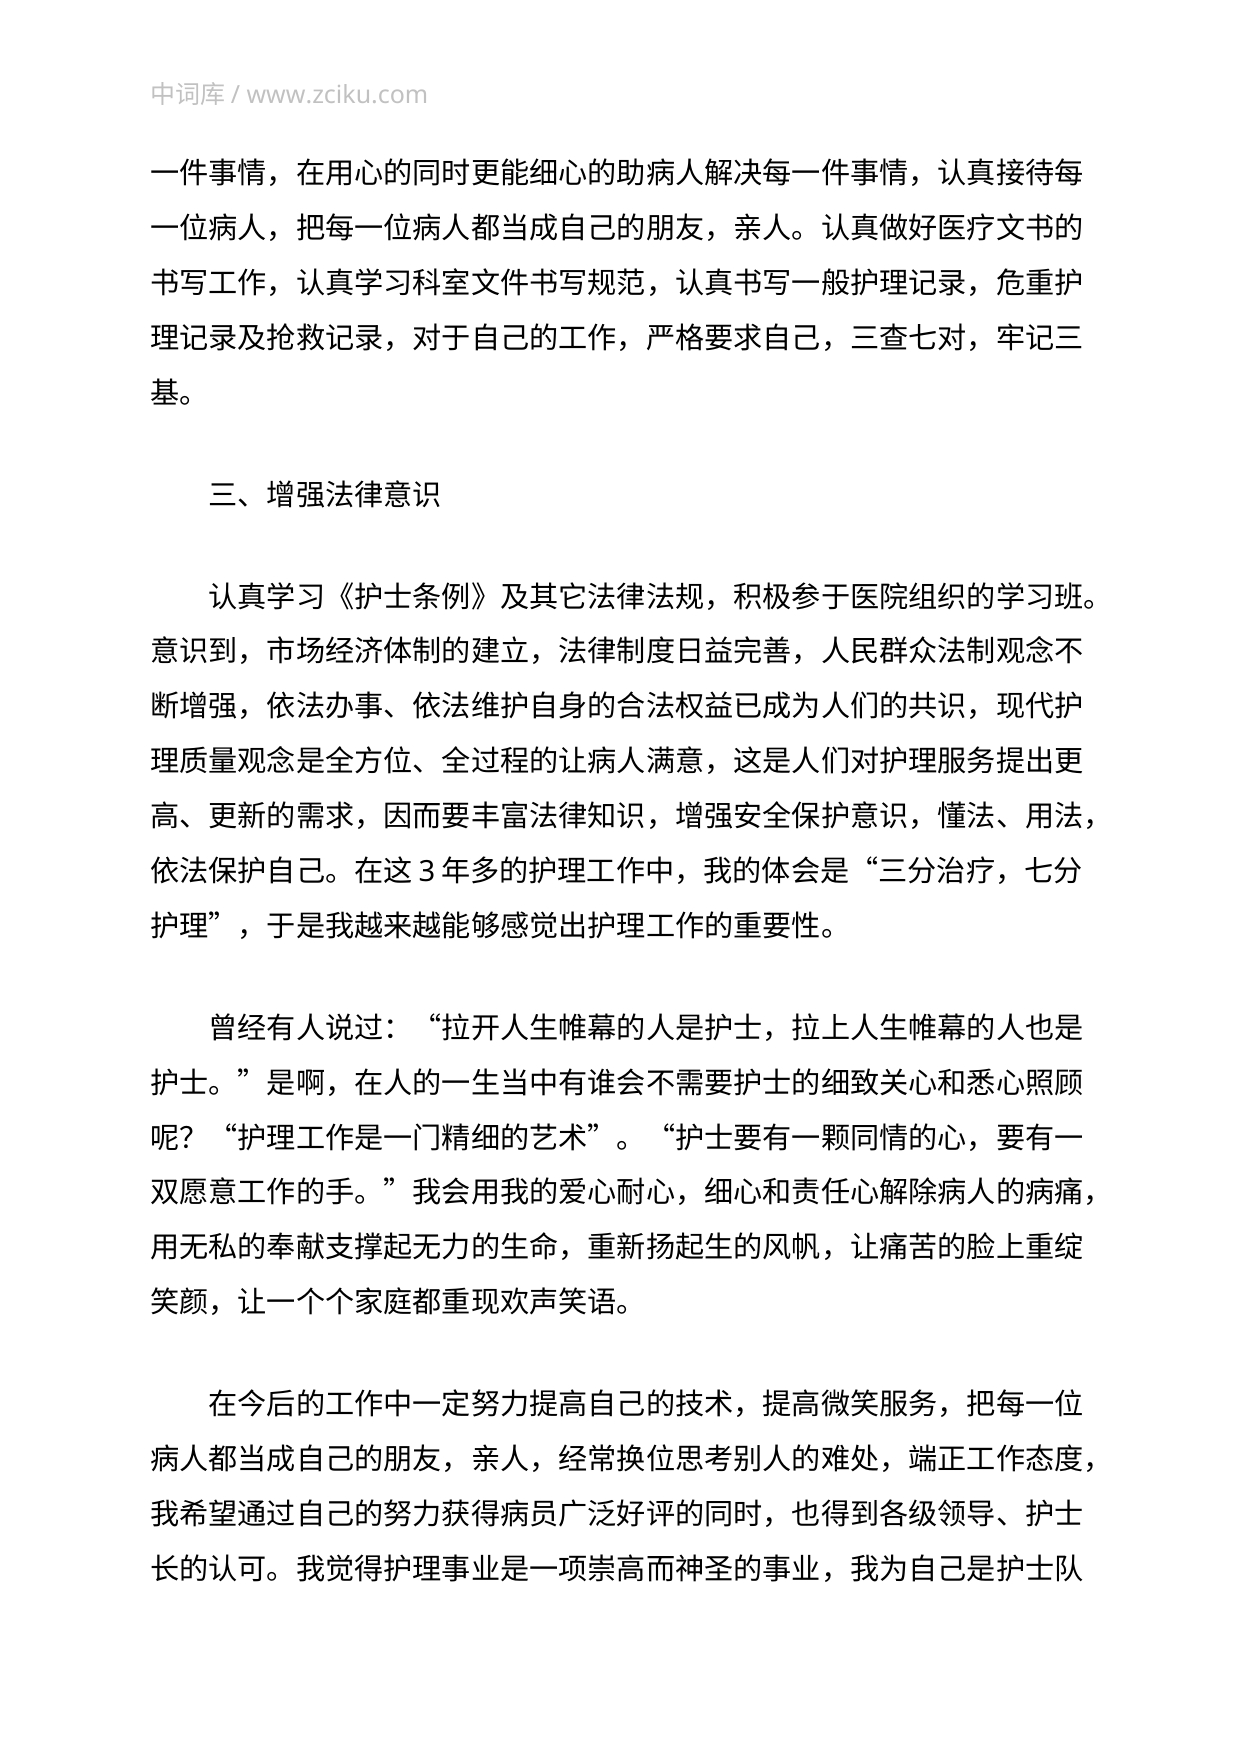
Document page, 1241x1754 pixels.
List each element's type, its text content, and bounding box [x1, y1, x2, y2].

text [150, 1381, 1090, 1588]
text 曾经有人说过：“拉开人生帷幕的人是护士，拉上人生帷幕的人也是护士。”是啊，在人的一生当中有谁会不需要护士的细致关心和悉心照顾呢？“护理工作是一门精细的艺术”。“护士要有一颗同情的心，要有一双愿意工作的手。”我会用我的爱心耐心，细心和责任心解除病人的病痛，用无私的奉献支撑起无力的生命，重新扬起生的风帆，让痛苦的脸上重绽笑颜，让一个个家庭都重现欢声笑语。 [150, 1004, 1090, 1321]
text 三、增强法律意识 [150, 471, 1090, 514]
text 认真学习《护士条例》及其它法律法规，积极参于医院组织的学习班。意识到，市场经济体制的建立，法律制度日益完善，人民群众法制观念不断增强，依法办事、依法维护自身的合法权益已成为人们的共识，现代护理质量观念是全方位、全过程的让病人满意，这是人们对护理服务提出更高、更新的需求，因而要丰富法律知识，增强安全保护意识，懂法、用法，依法保护自己。在这3年多的护理工作中，我的体会是“三分治疗，七分护理”，于是我越来越能够感觉出护理工作的重要性。 [150, 573, 1090, 945]
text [150, 150, 1090, 412]
